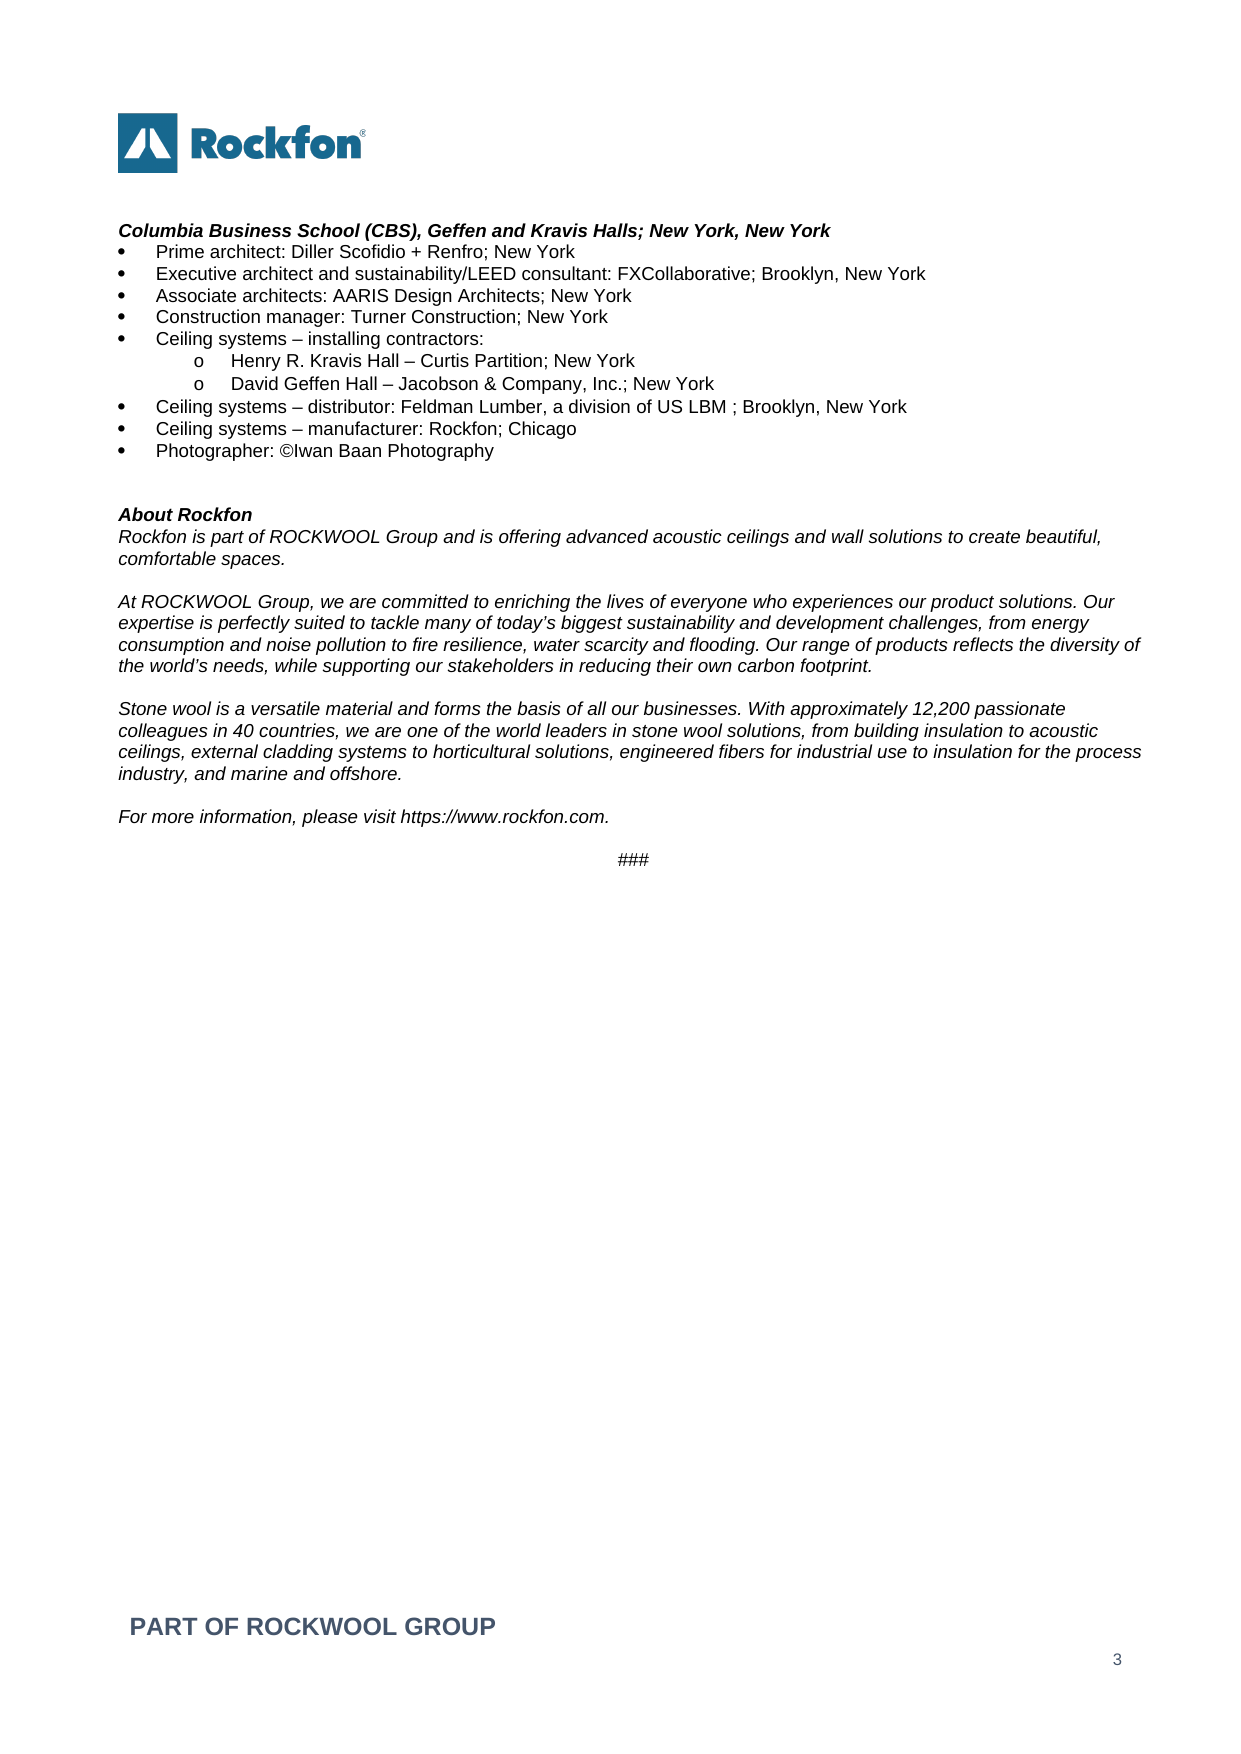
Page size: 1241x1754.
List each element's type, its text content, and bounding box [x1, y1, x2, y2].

list Ceiling systems – installing contractors: [118, 328, 1149, 349]
text Rockfon is part of ROCKWOOL Group and is offering advanced acoustic ceilings and wall solutions to create beautiful, comfortable spaces. [118, 526, 1149, 569]
list Henry R. Kravis Hall – Curtis Partition; New York [193, 349, 1149, 373]
text For more information, please visit https://www.rockfon.com. [118, 806, 1149, 828]
text Stone wool is a versatile material and forms the basis of all our businesses. With approximately 12,200 passionate colleagues in 40 countries, we are one of the world leaders in stone wool solutions, from building insulation to acoustic ceilings, external cladding systems to horticultural solutions, engineered fibers for industrial use to insulation for the process industry, and marine and offshore. [118, 698, 1149, 784]
text About Rockfon [118, 504, 1149, 526]
list Associate architects: AARIS Design Architects; New York [118, 284, 1149, 306]
list Photographer: ©Iwan Baan Photography [118, 439, 1149, 461]
list Executive architect and sustainability/LEED consultant: FXCollaborative; Brooklyn, New York [118, 263, 1149, 284]
list Construction manager: Turner Construction; New York [118, 306, 1149, 328]
list Ceiling systems – manufacturer: Rockfon; Chicago [118, 418, 1149, 439]
text At ROCKWOOL Group, we are committed to enriching the lives of everyone who experiences our product solutions. Our expertise is perfectly suited to tackle many of today’s biggest sustainability and development challenges, from energy consumption and noise pollution to fire resilience, water scarcity and flooding. Our range of products reflects the diversity of the world’s needs, while supporting our stakeholders in reducing their own carbon footprint. [118, 590, 1149, 677]
list Prime architect: Diller Scofidio + Renfro; New York [118, 241, 1149, 263]
text ### [118, 849, 1149, 871]
list David Geffen Hall – Jacobson & Company, Inc.; New York [193, 373, 1149, 396]
text Columbia Business School (CBS), Geffen and Kravis Halls; New York, New York [118, 220, 1149, 241]
list Ceiling systems – distributor: Feldman Lumber, a division of US LBM ; Brooklyn, New York [118, 396, 1149, 418]
